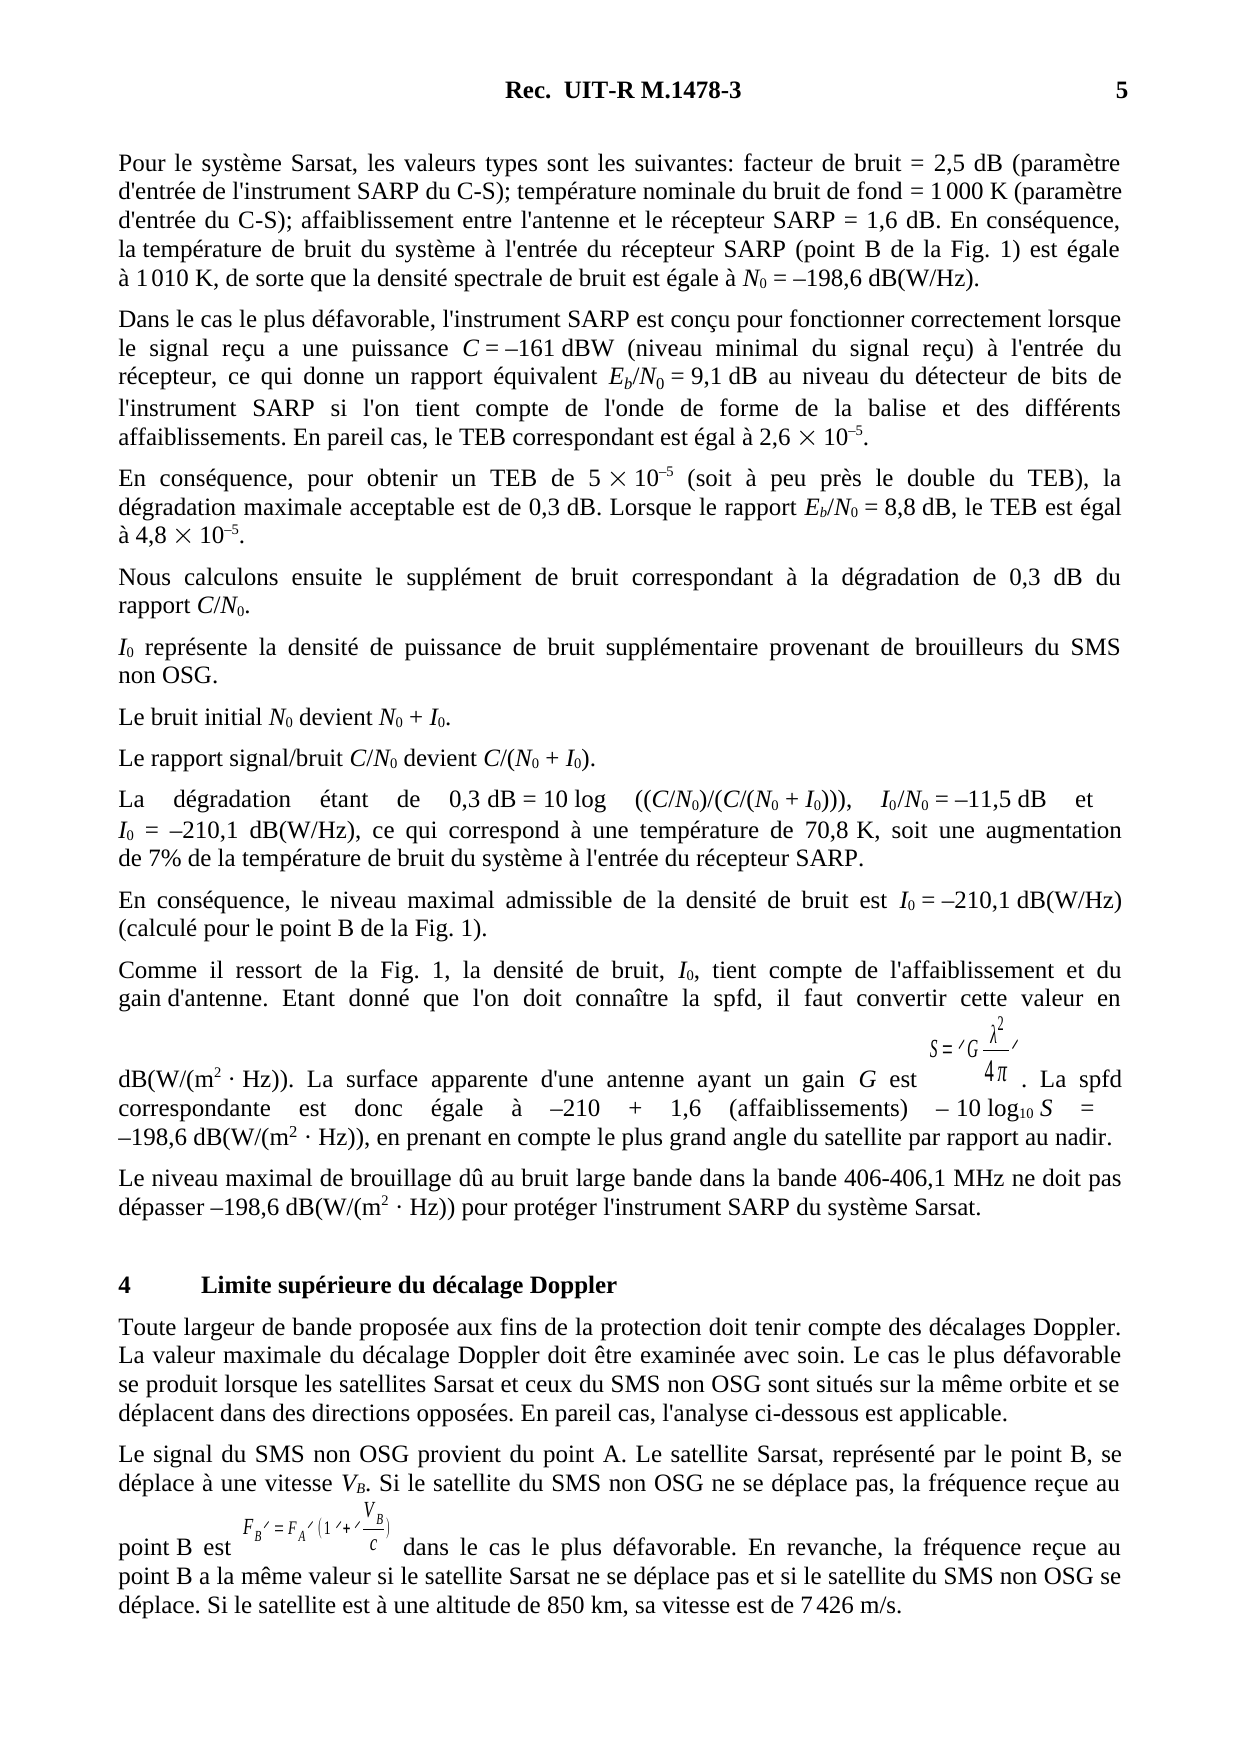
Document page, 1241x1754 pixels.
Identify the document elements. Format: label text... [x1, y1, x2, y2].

text Pour le système Sarsat, les valeurs types sont les suivantes: facteur de bruit = 2,5 dB (paramètre d'entrée de l'instrument SARP du C-S); température nominale du bruit de fond = 1 000 K (paramètre d'entrée du C-S); affaiblissement entre l'antenne et le récepteur SARP = 1,6 dB. En conséquence, la température de bruit du système à l'entrée du récepteur SARP (point B de la Fig. 1) est égale à 1 010 K, de sorte que la densité spectrale de bruit est égale à N0 = –198,6 dB(W/Hz). [118, 148, 1122, 291]
text Comme il ressort de la Fig. 1, la densité de bruit, I0, tient compte de l'affaiblissement et du gain d'antenne. Etant donné que l'on doit connaître la spfd, il faut convertir cette valeur en dB(W/(m2 · Hz)). La surface apparente d'une antenne ayant un gain G est . La spfd correspondante est donc égale à –210 + 1,6 (affaiblissements) – 10 log10 S = –198,6 dB(W/(m2 · Hz)), en prenant en compte le plus grand angle du satellite par rapport au nadir. [118, 955, 1122, 1151]
text Dans le cas le plus défavorable, l'instrument SARP est conçu pour fonctionner correctement lorsque le signal reçu a une puissance C = –161 dBW (niveau minimal du signal reçu) à l'entrée du récepteur, ce qui donne un rapport équivalent Eb/N0 = 9,1 dB au niveau du détecteur de bits de l'instrument SARP si l'on tient compte de l'onde de forme de la balise et des différents affaiblissements. En pareil cas, le TEB correspondant est égal à 2,6 10–5. [118, 304, 1122, 451]
text Toute largeur de bande proposée aux fins de la protection doit tenir compte des décalages Doppler. La valeur maximale du décalage Doppler doit être examinée avec soin. Le cas le plus défavorable se produit lorsque les satellites Sarsat et ceux du SMS non OSG sont situés sur la même orbite et se déplacent dans des directions opposées. En pareil cas, l'analyse ci-dessous est applicable. [118, 1312, 1122, 1427]
text En conséquence, pour obtenir un TEB de 5 10–5 (soit à peu près le double du TEB), la dégradation maximale acceptable est de 0,3 dB. Lorsque le rapport Eb/N0 = 8,8 dB, le TEB est égal à 4,8 10–5. [118, 463, 1122, 549]
text Le bruit initial N0 devient N0 + I0. [118, 702, 1122, 731]
text Nous calculons ensuite le supplément de bruit correspondant à la dégradation de 0,3 dB du rapport C/N0. [118, 562, 1122, 619]
text Le rapport signal/bruit C/N0 devient C/(N0 + I0). [118, 743, 1122, 772]
text I0 représente la densité de puissance de bruit supplémentaire provenant de brouilleurs du SMS non OSG. [118, 632, 1122, 689]
text Le signal du SMS non OSG provient du point A. Le satellite Sarsat, représenté par le point B, se déplace à une vitesse VB. Si le satellite du SMS non OSG ne se déplace pas, la fréquence reçue au point B est dans le cas le plus défavorable. En revanche, la fréquence reçue au point B a la même valeur si le satellite Sarsat ne se déplace pas et si le satellite du SMS non OSG se déplace. Si le satellite est à une altitude de 850 km, sa vitesse est de 7 426 m/s. [118, 1439, 1122, 1619]
text La dégradation étant de 0,3 dB = 10 log ((C/N0)/(C/(N0 + I0))), I0 /N0 = –11,5 dB et I0 = –210,1 dB(W/Hz), ce qui correspond à une température de 70,8 K, soit une augmentation de 7% de la température de bruit du système à l'entrée du récepteur SARP. [118, 784, 1122, 872]
text En conséquence, le niveau maximal admissible de la densité de bruit est I0 = –210,1 dB(W/Hz) (calculé pour le point B de la Fig. 1). [118, 885, 1122, 942]
text Le niveau maximal de brouillage dû au bruit large bande dans la bande 406-406,1 MHz ne doit pas dépasser –198,6 dB(W/(m2 · Hz)) pour protéger l'instrument SARP du système Sarsat. [118, 1163, 1122, 1221]
subtitle 4 Limite supérieure du décalage Doppler [118, 1271, 1122, 1299]
